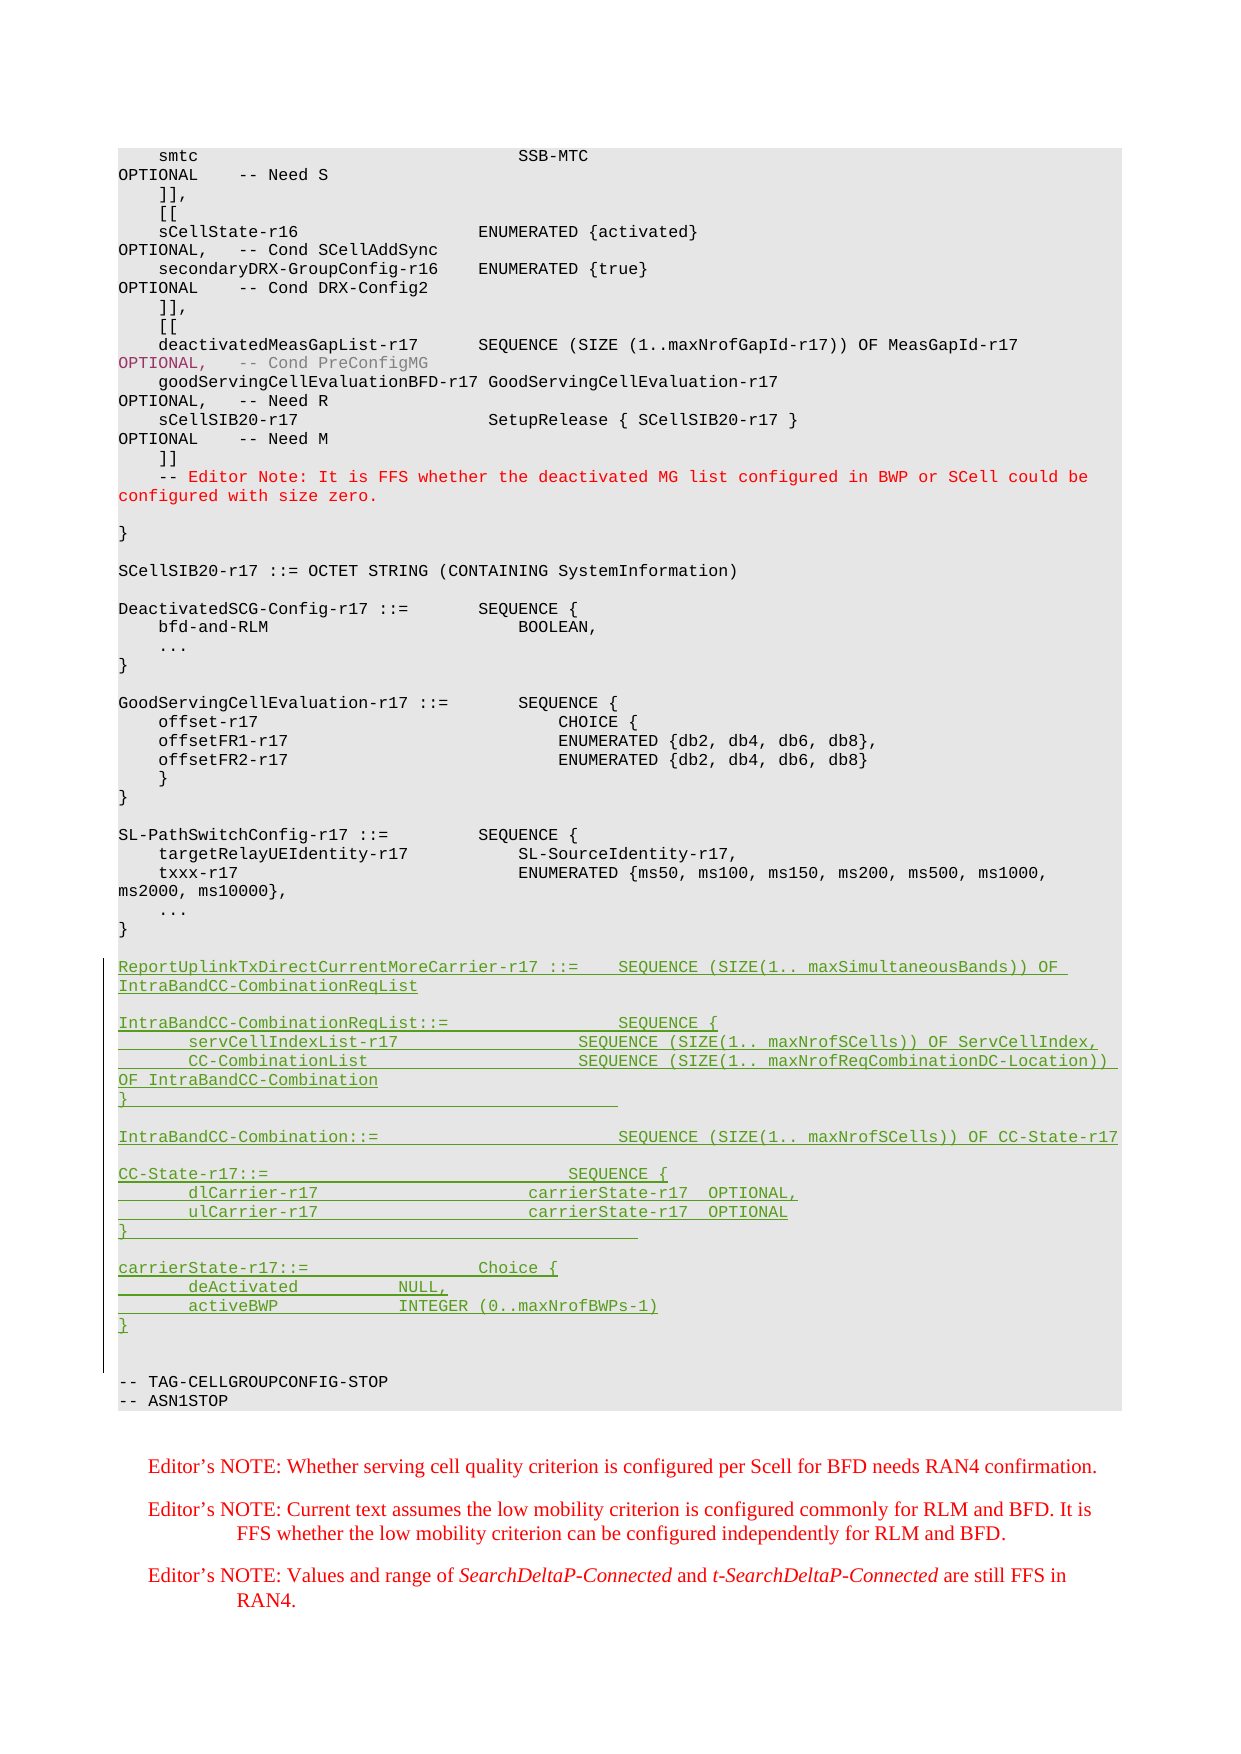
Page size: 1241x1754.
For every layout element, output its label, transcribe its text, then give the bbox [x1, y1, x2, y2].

text offsetFR1-r17 ENUMERATED {db2, db4, db6, db8}, [118, 732, 1122, 751]
text } [118, 657, 1122, 676]
text } [118, 525, 1122, 544]
text } [118, 921, 1122, 939]
text ... [118, 638, 1122, 657]
text Editor’s NOTE: Whether serving cell quality criterion is configured per Scell for BFD needs RAN4 confirmation. [148, 1454, 1122, 1478]
text ... [118, 902, 1122, 921]
text secondaryDRX-GroupConfig-r16 ENUMERATED {true} OPTIONAL -- Cond DRX-Config2 [118, 261, 1122, 298]
text [[ [118, 204, 1122, 223]
text ]] [118, 449, 1122, 468]
text smtc SSB-MTC OPTIONAL -- Need S [118, 148, 1122, 185]
text GoodServingCellEvaluation-r17 ::= SEQUENCE { [118, 694, 1122, 713]
text [[ [118, 317, 1122, 336]
text offset-r17 CHOICE { [118, 713, 1122, 732]
text deactivatedMeasGapList-r17 SEQUENCE (SIZE (1..maxNrofGapId-r17)) OF MeasGapId-r17 OPTIONAL, -- Cond PreConfigMG [118, 336, 1122, 374]
text Editor’s NOTE: Current text assumes the low mobility criterion is configured commonly for RLM and BFD. It is FFS whether the low mobility criterion can be configured independently for RLM and BFD. [148, 1497, 1122, 1545]
text -- Editor Note: It is FFS whether the deactivated MG list configured in BWP or SCell could be configured with size zero. [118, 468, 1122, 506]
text } [118, 770, 1122, 789]
text bfd-and-RLM BOOLEAN, [118, 619, 1122, 638]
text sCellSIB20-r17 SetupRelease { SCellSIB20-r17 } OPTIONAL -- Need M [118, 412, 1122, 449]
text } [118, 789, 1122, 808]
text txxx-r17 ENUMERATED {ms50, ms100, ms150, ms200, ms500, ms1000, ms2000, ms10000}, [118, 864, 1122, 902]
text sCellState-r16 ENUMERATED {activated} OPTIONAL, -- Cond SCellAddSync [118, 223, 1122, 261]
text ]], [118, 298, 1122, 317]
text Editor’s NOTE: Values and range of SearchDeltaP-Connected and t-SearchDeltaP-Connected are still FFS in RAN4. [148, 1563, 1122, 1612]
text targetRelayUEIdentity-r17 SL-SourceIdentity-r17, [118, 845, 1122, 864]
text SCellSIB20-r17 ::= OCTET STRING (CONTAINING SystemInformation) [118, 562, 1122, 581]
text offsetFR2-r17 ENUMERATED {db2, db4, db6, db8} [118, 751, 1122, 770]
text ]], [118, 185, 1122, 204]
text DeactivatedSCG-Config-r17 ::= SEQUENCE { [118, 600, 1122, 619]
text -- ASN1STOP [118, 1392, 1122, 1411]
text SL-PathSwitchConfig-r17 ::= SEQUENCE { [118, 826, 1122, 845]
text -- TAG-CELLGROUPCONFIG-STOP [118, 1373, 1122, 1392]
text goodServingCellEvaluationBFD-r17 GoodServingCellEvaluation-r17 OPTIONAL, -- Need R [118, 374, 1122, 412]
